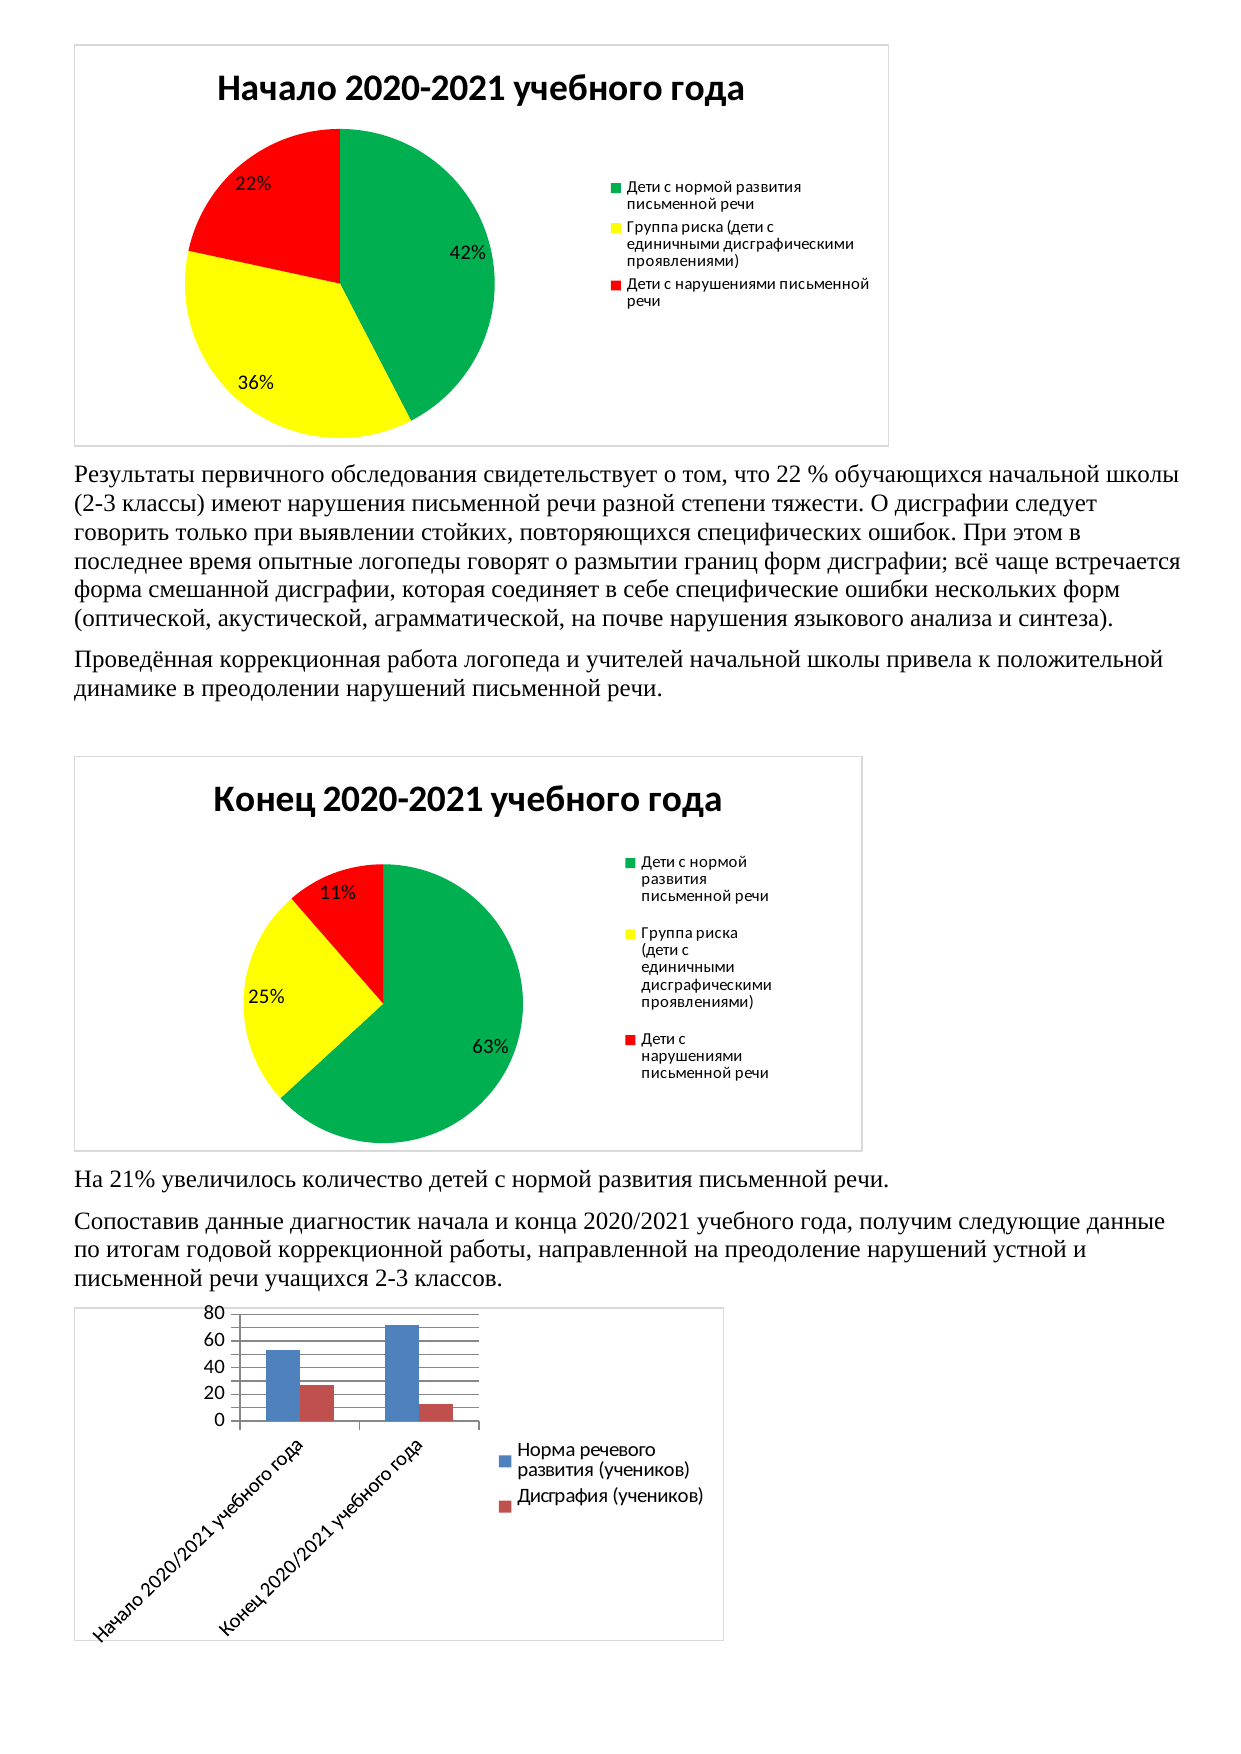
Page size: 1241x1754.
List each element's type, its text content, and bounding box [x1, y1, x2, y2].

text Проведённая коррекционная работа логопеда и учителей начальной школы привела к положительной динамике в преодолении нарушений письменной речи. [74, 644, 1181, 702]
text На 21% увеличилось количество детей с нормой развития письменной речи. [74, 1164, 1181, 1193]
text Сопоставив данные диагностик начала и конца 2020/2021 учебного года, получим следующие данные по итогам годовой коррекционной работы, направленной на преодоление нарушений устной и письменной речи учащихся 2-3 классов. [74, 1206, 1181, 1292]
text Результаты первичного обследования свидетельствует о том, что 22 % обучающихся начальной школы (2-3 классы) имеют нарушения письменной речи разной степени тяжести. О дисграфии следует говорить только при выявлении стойких, повторяющихся специфических ошибок. При этом в последнее время опытные логопеды говорят о размытии границ форм дисграфии; всё чаще встречается форма смешанной дисграфии, которая соединяет в себе специфические ошибки нескольких форм (оптической, акустической, аграмматической, на почве нарушения языкового анализа и синтеза). [74, 459, 1181, 632]
